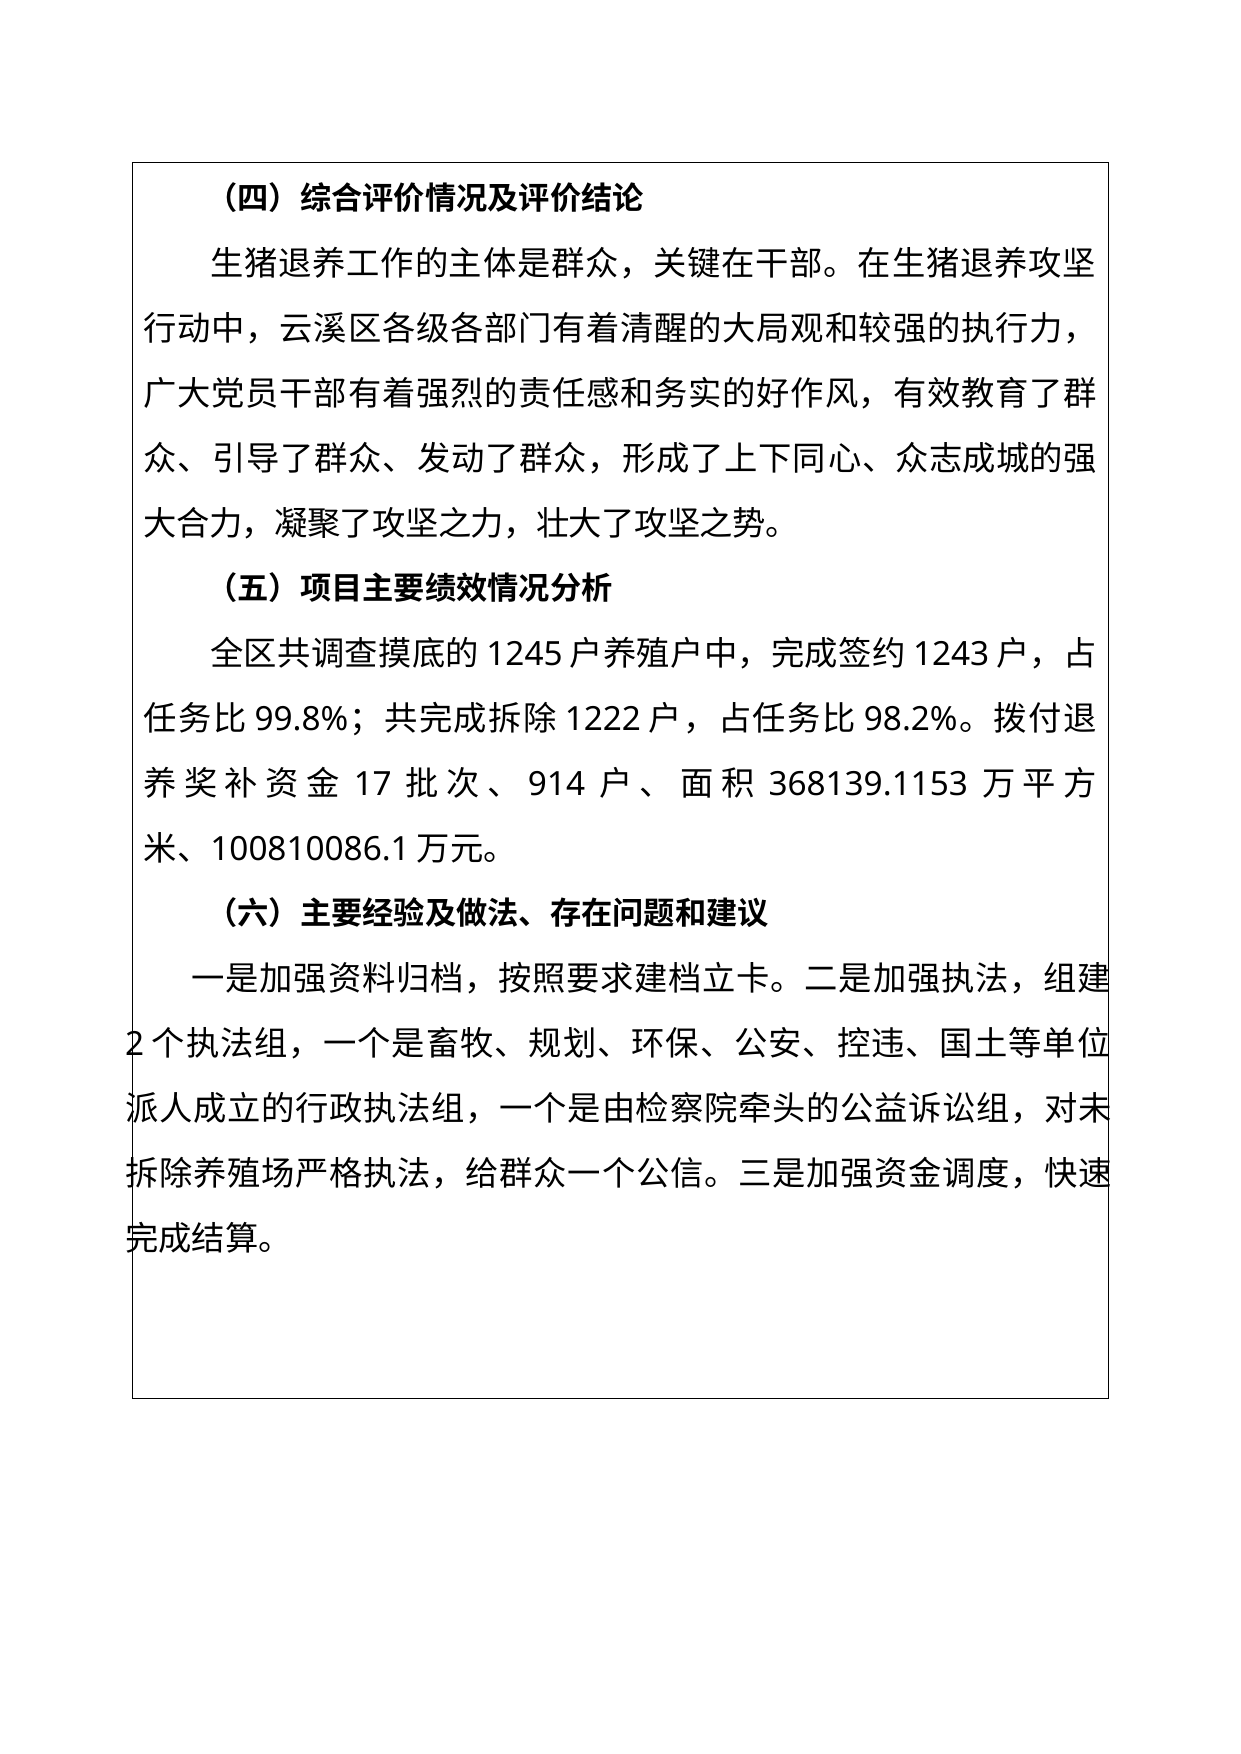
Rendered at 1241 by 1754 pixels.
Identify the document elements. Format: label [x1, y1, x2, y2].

table_header [133, 163, 1108, 1398]
